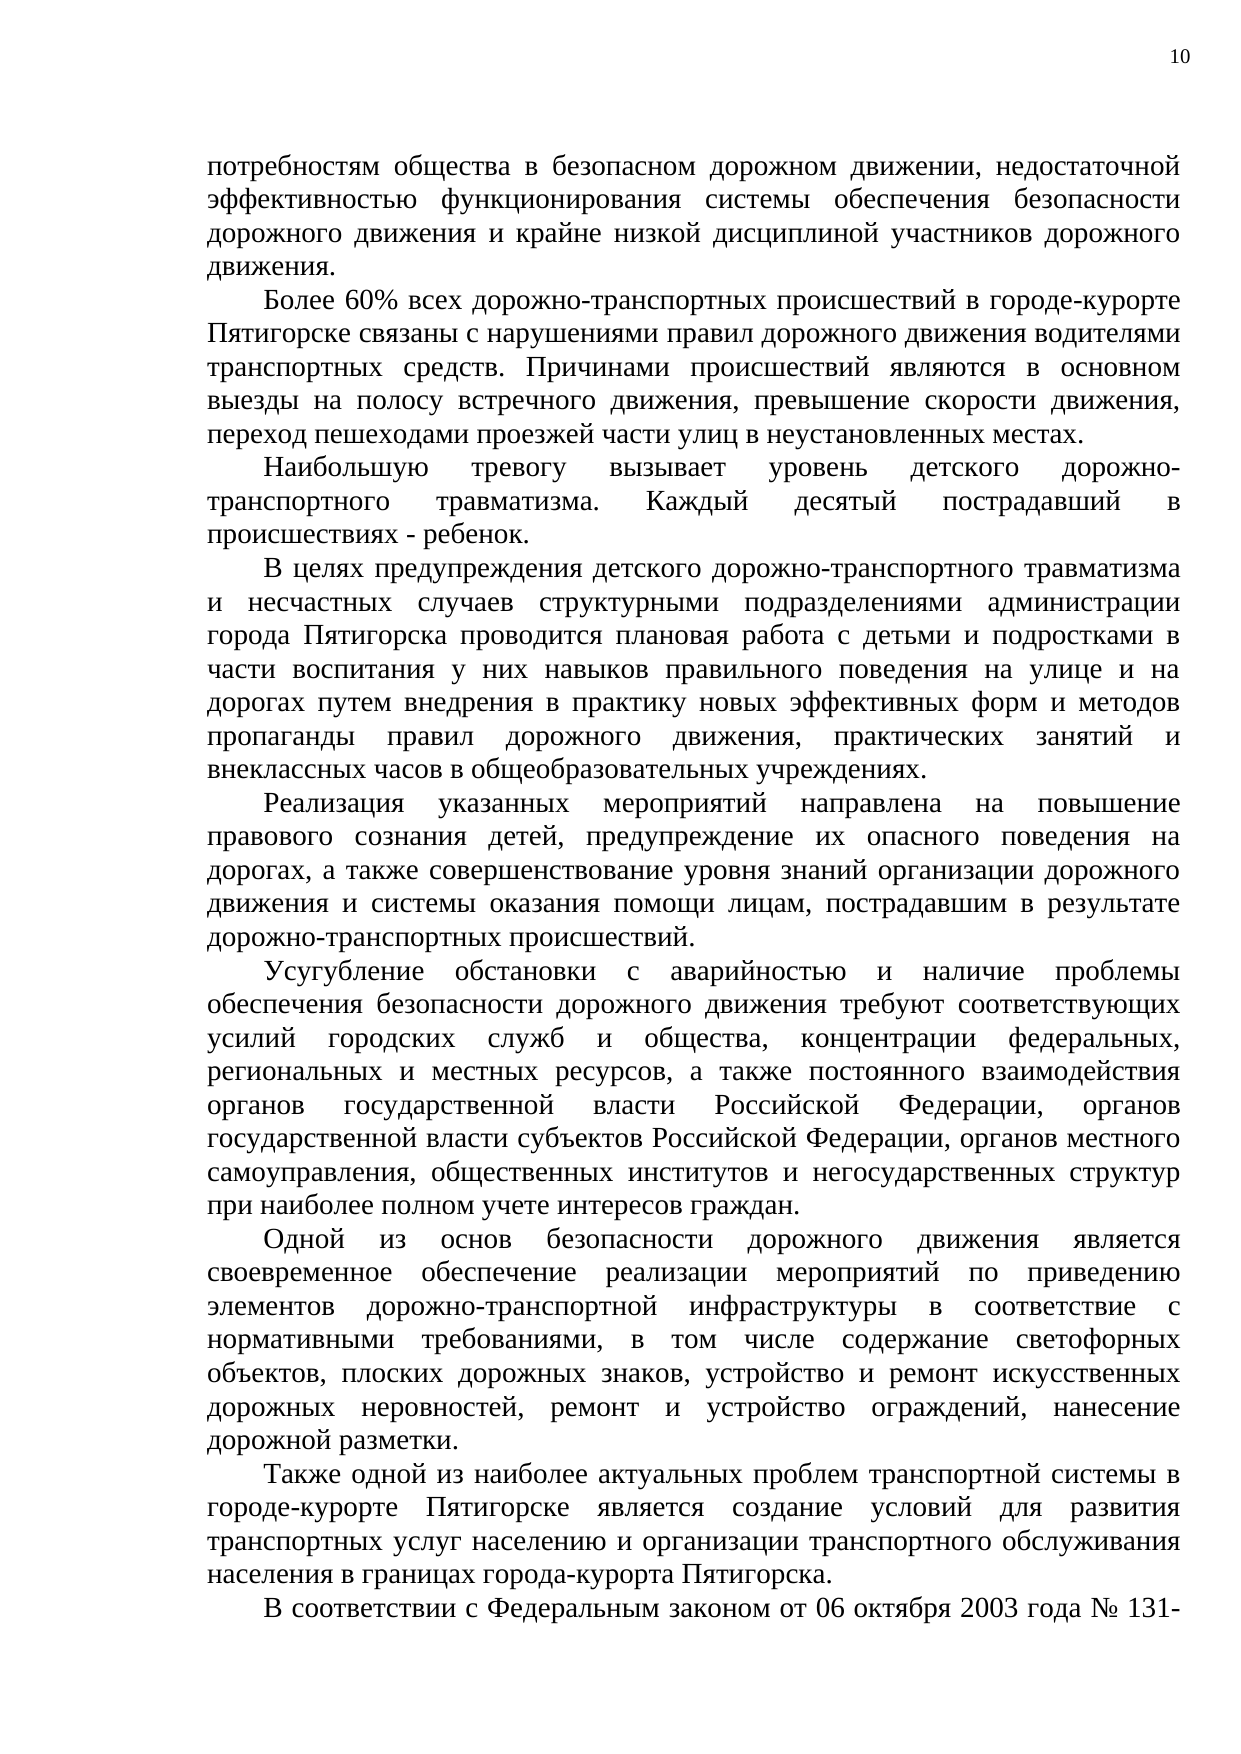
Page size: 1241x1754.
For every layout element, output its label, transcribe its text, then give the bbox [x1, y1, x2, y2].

text Одной из основ безопасности дорожного движения является своевременное обеспечение реализации мероприятий по приведению элементов дорожно-транспортной инфраструктуры в соответствие с нормативными требованиями, в том числе содержание светофорных объектов, плоских дорожных знаков, устройство и ремонт искусственных дорожных неровностей, ремонт и устройство ограждений, нанесение дорожной разметки. [207, 1221, 1181, 1456]
text Реализация указанных мероприятий направлена на повышение правового сознания детей, предупреждение их опасного поведения на дорогах, а также совершенствование уровня знаний организации дорожного движения и системы оказания помощи лицам, пострадавшим в результате дорожно-транспортных происшествий. [207, 785, 1181, 953]
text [207, 1590, 1181, 1623]
text Более 60% всех дорожно-транспортных происшествий в городе-курорте Пятигорске связаны с нарушениями правил дорожного движения водителями транспортных средств. Причинами происшествий являются в основном выезды на полосу встречного движения, превышение скорости движения, переход пешеходами проезжей части улиц в неустановленных местах. [207, 282, 1181, 449]
text Усугубление обстановки с аварийностью и наличие проблемы обеспечения безопасности дорожного движения требуют соответствующих усилий городских служб и общества, концентрации федеральных, региональных и местных ресурсов, а также постоянного взаимодействия органов государственной власти Российской Федерации, органов государственной власти субъектов Российской Федерации, органов местного самоуправления, общественных институтов и негосударственных структур при наиболее полном учете интересов граждан. [207, 953, 1181, 1221]
text В целях предупреждения детского дорожно-транспортного травматизма и несчастных случаев структурными подразделениями администрации города Пятигорска проводится плановая работа с детьми и подростками в части воспитания у них навыков правильного поведения на улице и на дорогах путем внедрения в практику новых эффективных форм и методов пропаганды правил дорожного движения, практических занятий и внеклассных часов в общеобразовательных учреждениях. [207, 550, 1181, 785]
text Наибольшую тревогу вызывает уровень детского дорожно-транспортного травматизма. Каждый десятый пострадавший в происшествиях - ребенок. [207, 449, 1181, 550]
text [207, 148, 1181, 282]
text Также одной из наиболее актуальных проблем транспортной системы в городе-курорте Пятигорске является создание условий для развития транспортных услуг населению и организации транспортного обслуживания населения в границах города-курорта Пятигорска. [207, 1456, 1181, 1590]
